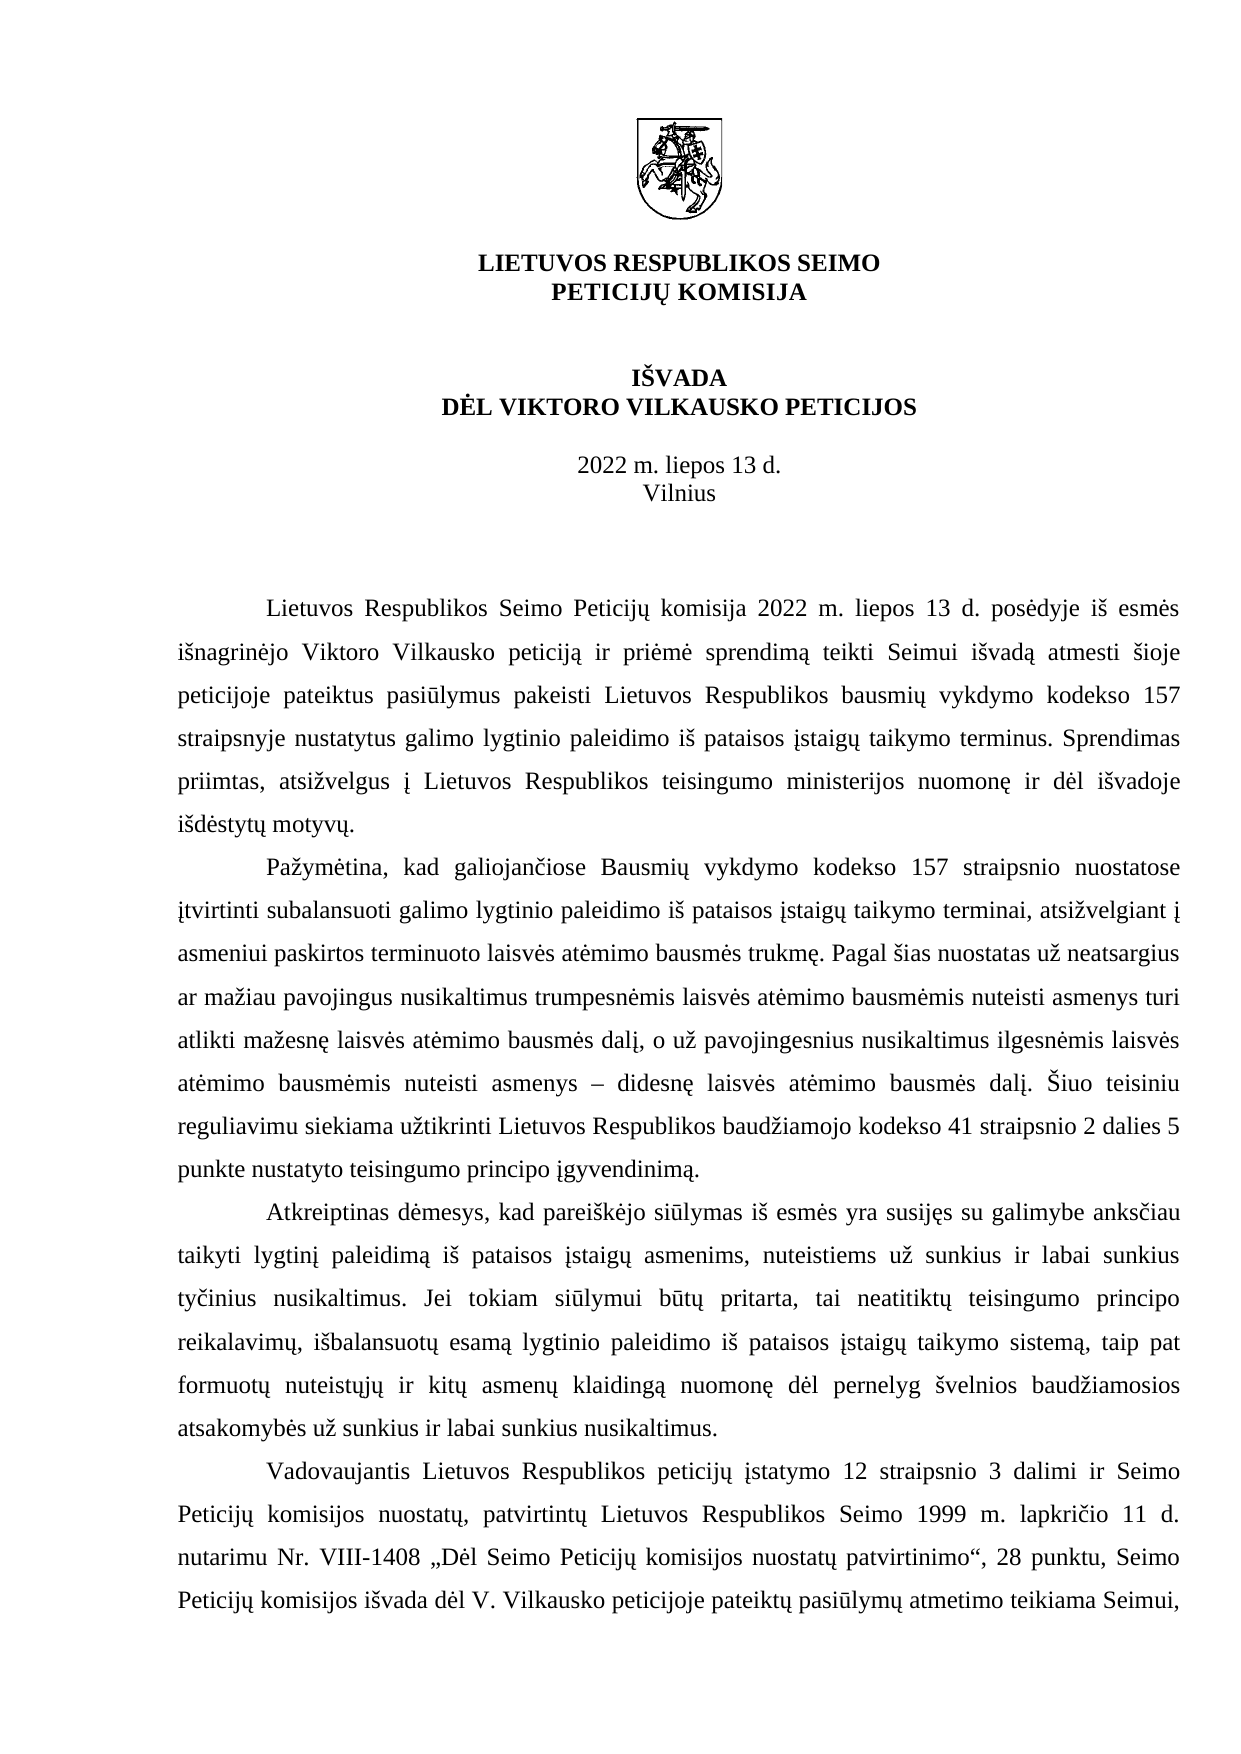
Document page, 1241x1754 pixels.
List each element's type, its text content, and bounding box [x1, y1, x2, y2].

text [177, 1456, 1181, 1614]
text Pažymėtina, kad galiojančiose Bausmių vykdymo kodekso 157 straipsnio nuostatose įtvirtinti subalansuoti galimo lygtinio paleidimo iš pataisos įstaigų taikymo terminai, atsižvelgiant į asmeniui paskirtos terminuoto laisvės atėmimo bausmės trukmę. Pagal šias nuostatas už neatsargius ar mažiau pavojingus nusikaltimus trumpesnėmis laisvės atėmimo bausmėmis nuteisti asmenys turi atlikti mažesnę laisvės atėmimo bausmės dalį, o už pavojingesnius nusikaltimus ilgesnėmis laisvės atėmimo bausmėmis nuteisti asmenys – didesnę laisvės atėmimo bausmės dalį. Šiuo teisiniu reguliavimu siekiama užtikrinti Lietuvos Respublikos baudžiamojo kodekso 41 straipsnio 2 dalies 5 punkte nustatyto teisingumo principo įgyvendinimą. [177, 852, 1181, 1183]
text Atkreiptinas dėmesys, kad pareiškėjo siūlymas iš esmės yra susijęs su galimybe anksčiau taikyti lygtinį paleidimą iš pataisos įstaigų asmenims, nuteistiems už sunkius ir labai sunkius tyčinius nusikaltimus. Jei tokiam siūlymui būtų pritarta, tai neatitiktų teisingumo principo reikalavimų, išbalansuotų esamą lygtinio paleidimo iš pataisos įstaigų taikymo sistemą, taip pat formuotų nuteistųjų ir kitų asmenų klaidingą nuomonę dėl pernelyg švelnios baudžiamosios atsakomybės už sunkius ir labai sunkius nusikaltimus. [177, 1197, 1181, 1442]
text Vilnius [177, 478, 1181, 507]
text LIETUVOS RESPUBLIKOS SEIMO [177, 248, 1181, 277]
text PETICIJŲ KOMISIJA [177, 277, 1181, 306]
picture [636, 118, 723, 220]
text IŠVADA [177, 363, 1181, 392]
text DĖL VIKTORO VILKAUSKO PETICIJOS [177, 392, 1181, 421]
text Lietuvos Respublikos Seimo Peticijų komisija 2022 m. liepos 13 d. posėdyje iš esmės išnagrinėjo Viktoro Vilkausko peticiją ir priėmė sprendimą teikti Seimui išvadą atmesti šioje peticijoje pateiktus pasiūlymus pakeisti Lietuvos Respublikos bausmių vykdymo kodekso 157 straipsnyje nustatytus galimo lygtinio paleidimo iš pataisos įstaigų taikymo terminus. Sprendimas priimtas, atsižvelgus į Lietuvos Respublikos teisingumo ministerijos nuomonę ir dėl išvadoje išdėstytų motyvų. [177, 593, 1181, 838]
text 2022 m. liepos 13 d. [177, 450, 1181, 478]
